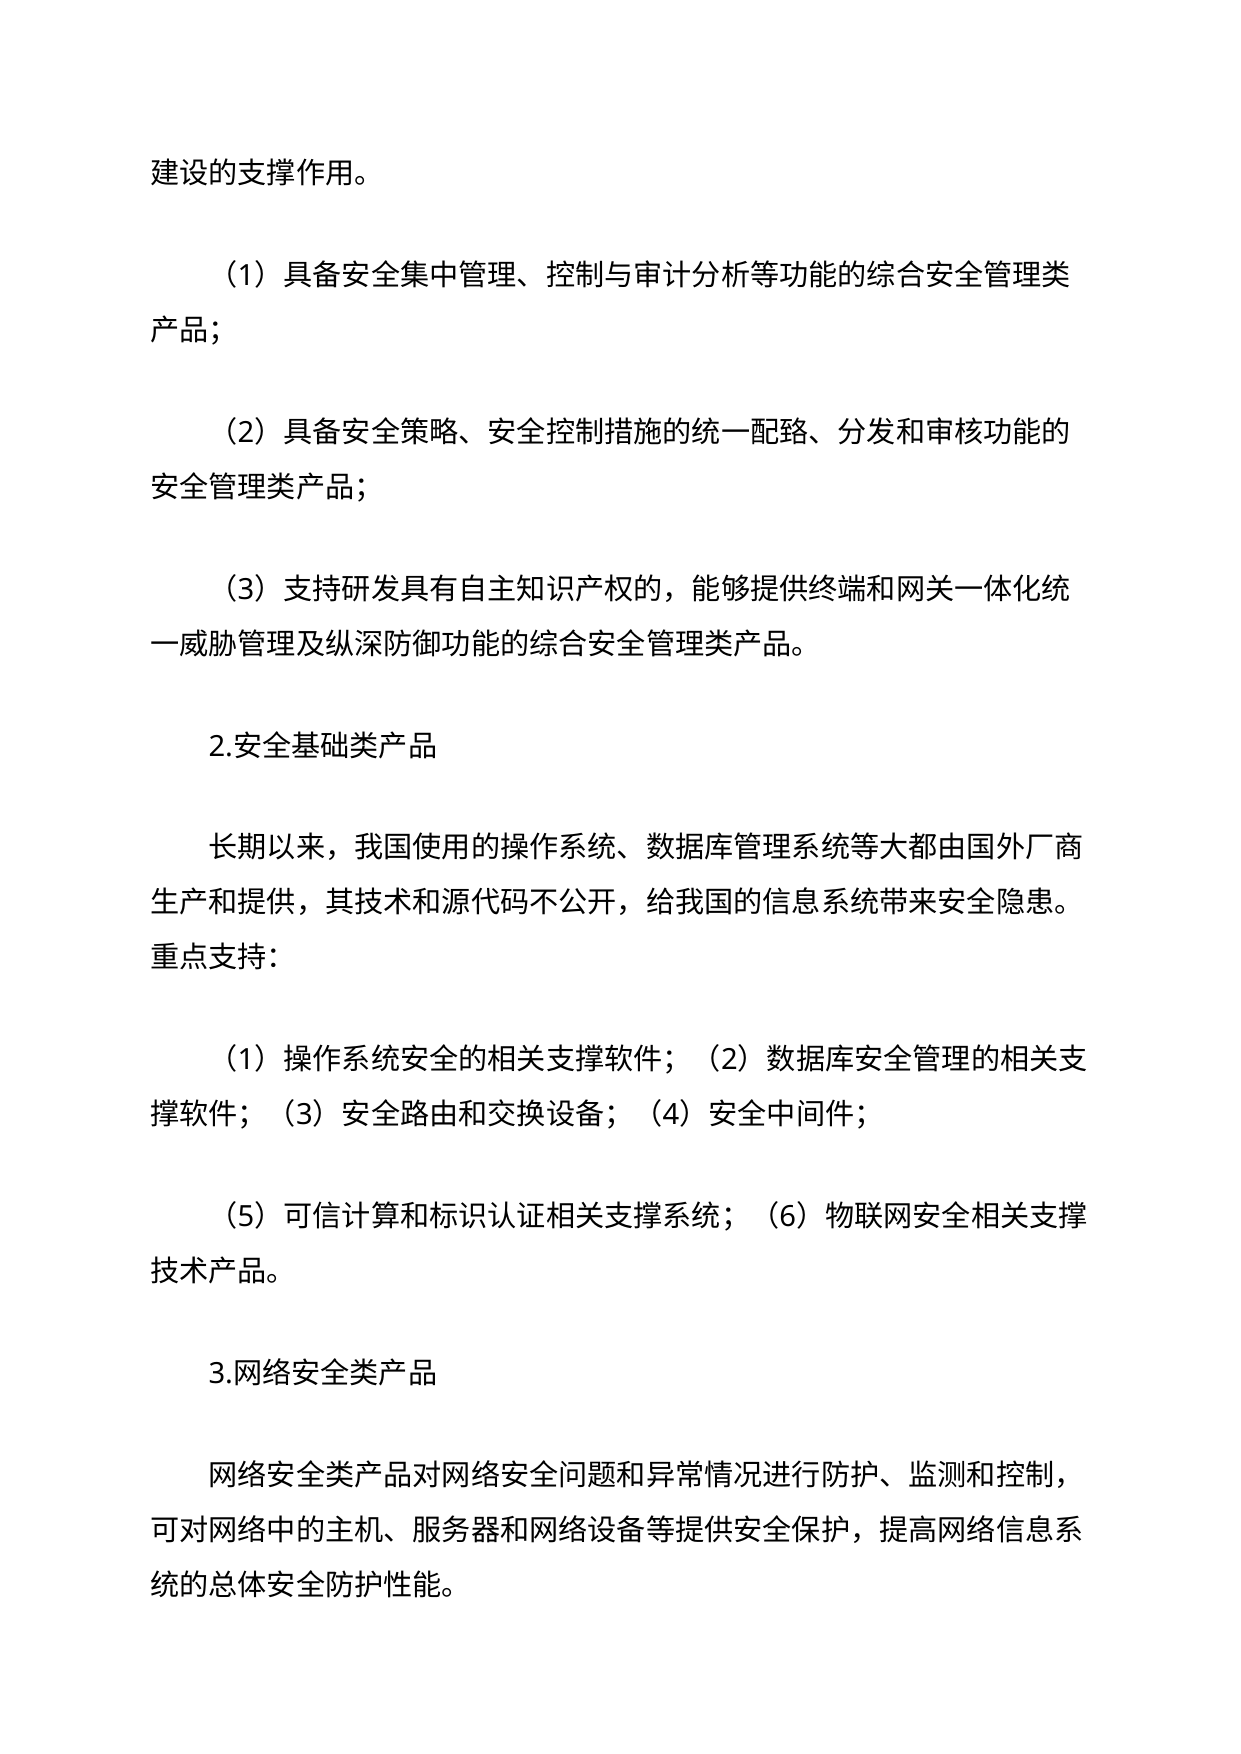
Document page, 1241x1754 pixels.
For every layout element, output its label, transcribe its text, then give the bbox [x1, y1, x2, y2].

text （3）支持研发具有自主知识产权的，能够提供终端和网关一体化统一威胁管理及纵深防御功能的综合安全管理类产品。 [150, 565, 1090, 663]
text 3.网络安全类产品 [150, 1349, 1090, 1392]
text 长期以来，我国使用的操作系统、数据库管理系统等大都由国外厂商生产和提供，其技术和源代码不公开，给我国的信息系统带来安全隐患。重点支持： [150, 824, 1090, 976]
text 2.安全基础类产品 [150, 722, 1090, 764]
text （1）具备安全集中管理、控制与审计分析等功能的综合安全管理类产品； [150, 252, 1090, 349]
text （2）具备安全策略、安全控制措施的统一配臵、分发和审核功能的安全管理类产品； [150, 408, 1090, 506]
text 网络安全类产品对网络安全问题和异常情况进行防护、监测和控制，可对网络中的主机、服务器和网络设备等提供安全保护，提高网络信息系统的总体安全防护性能。 [150, 1451, 1090, 1603]
text （5）可信计算和标识认证相关支撑系统；（6）物联网安全相关支撑技术产品。 [150, 1193, 1090, 1290]
text （1）操作系统安全的相关支撑软件；（2）数据库安全管理的相关支撑软件；（3）安全路由和交换设备；（4）安全中间件； [150, 1036, 1090, 1133]
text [150, 150, 1090, 192]
